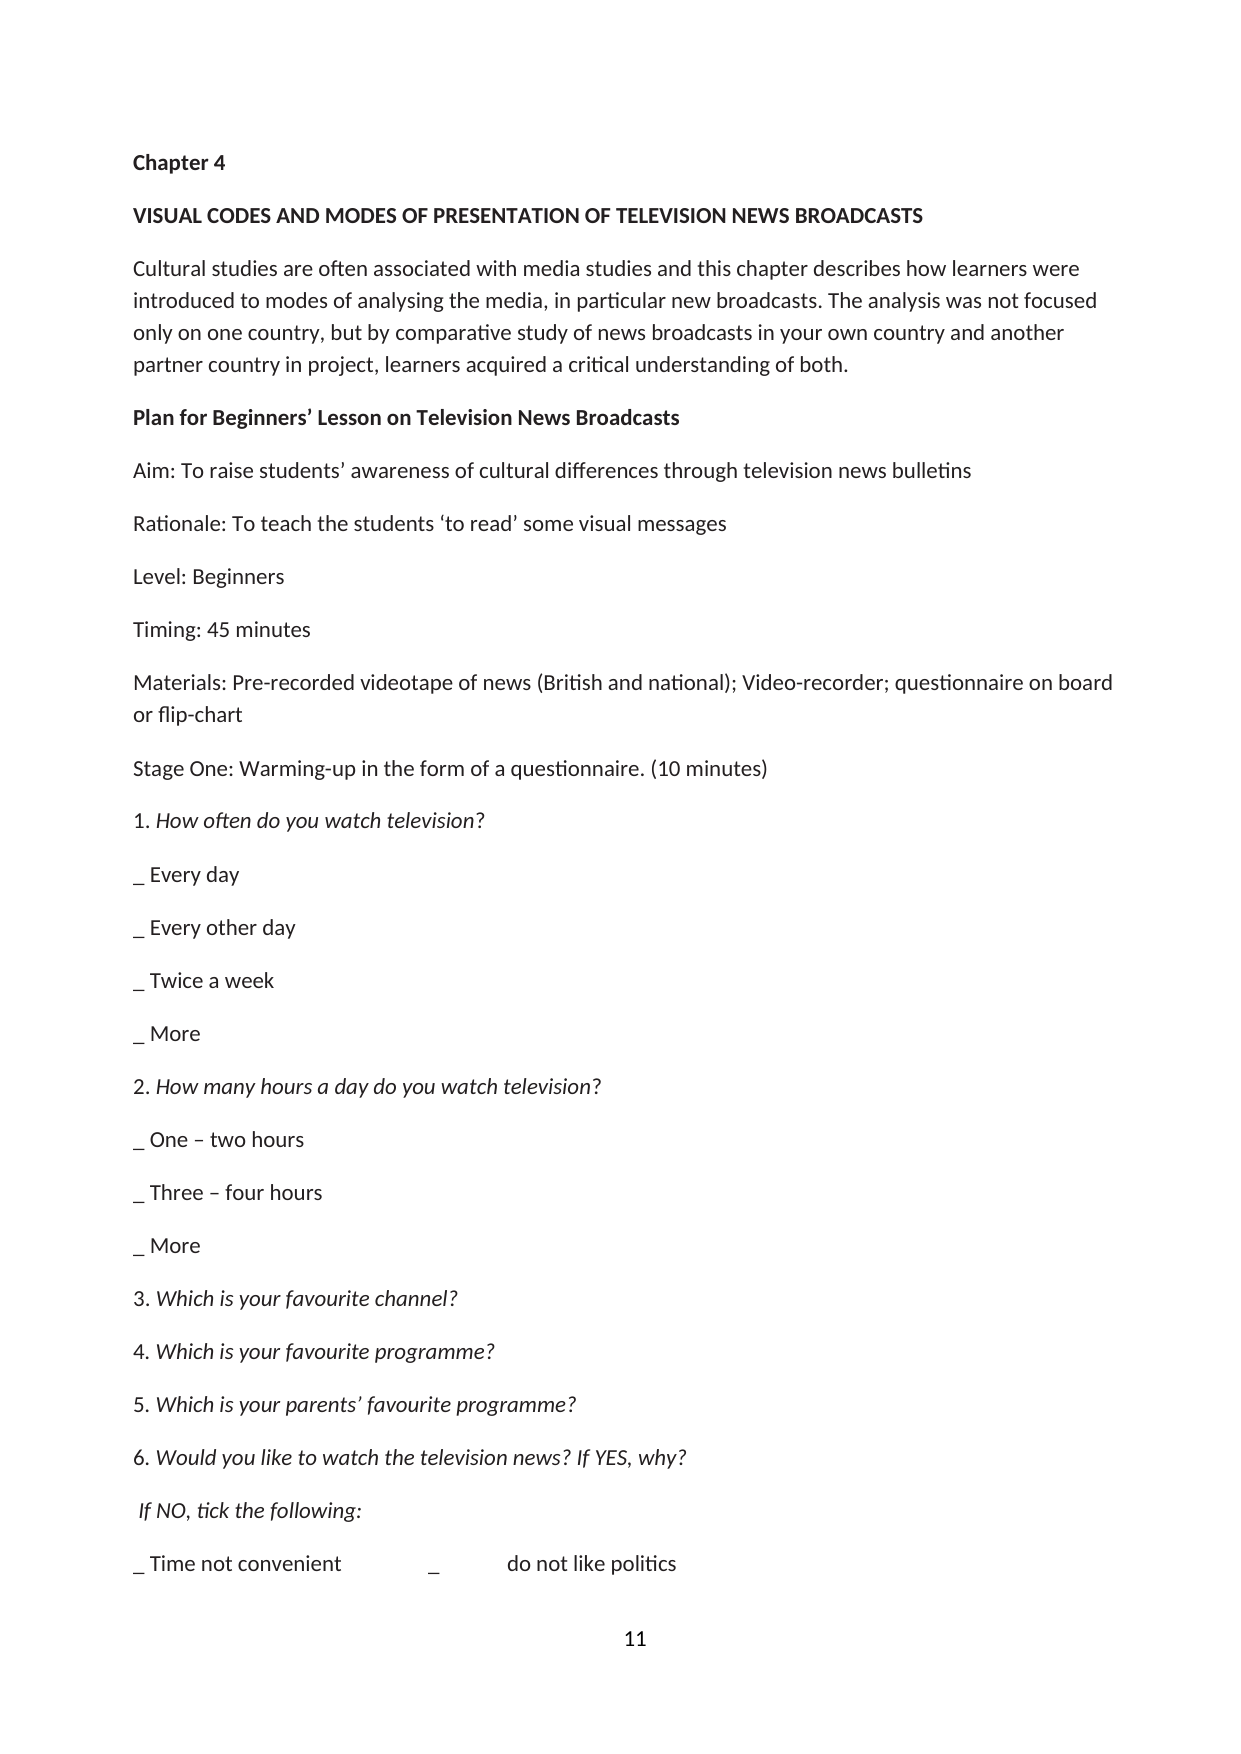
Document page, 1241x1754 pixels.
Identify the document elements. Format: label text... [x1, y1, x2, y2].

text If NO, tick the following: [133, 1496, 1137, 1524]
text _ Three – four hours [133, 1178, 1137, 1206]
text _ More [133, 1019, 1137, 1047]
text _ Every day [133, 860, 1137, 888]
text Cultural studies are often associated with media studies and this chapter describes how learners were introduced to modes of analysing the media, in particular new broadcasts. The analysis was not focused only on one country, but by comparative study of news broadcasts in your own country and another partner country in project, learners acquired a critical understanding of both. [133, 254, 1137, 378]
text 4. Which is your favourite programme? [133, 1337, 1137, 1365]
text Stage One: Warming-up in the form of a questionnaire. (10 minutes) [133, 754, 1137, 782]
text Chapter 4 [133, 148, 1137, 176]
text Plan for Beginners’ Lesson on Television News Broadcasts [133, 403, 1137, 431]
text _ Every other day [133, 913, 1137, 941]
text Materials: Pre-recorded videotape of news (British and national); Video-recorder; questionnaire on board or flip-chart [133, 668, 1137, 729]
text 6. Would you like to watch the television news? If YES, why? [133, 1443, 1137, 1471]
text 2. How many hours a day do you watch television? [133, 1072, 1137, 1100]
text _ Time not convenient _ do not like politics [133, 1549, 1137, 1577]
text _ More [133, 1231, 1137, 1259]
text Level: Beginners [133, 562, 1137, 590]
text Rationale: To teach the students ‘to read’ some visual messages [133, 509, 1137, 537]
text _ Twice a week [133, 966, 1137, 994]
text 5. Which is your parents’ favourite programme? [133, 1390, 1137, 1418]
text Timing: 45 minutes [133, 615, 1137, 643]
text VISUAL CODES AND MODES OF PRESENTATION OF TELEVISION NEWS BROADCASTS [133, 201, 1137, 229]
text _ One – two hours [133, 1125, 1137, 1153]
text 3. Which is your favourite channel? [133, 1284, 1137, 1312]
text 1. How often do you watch television? [133, 807, 1137, 835]
text Aim: To raise students’ awareness of cultural differences through television news bulletins [133, 456, 1137, 484]
